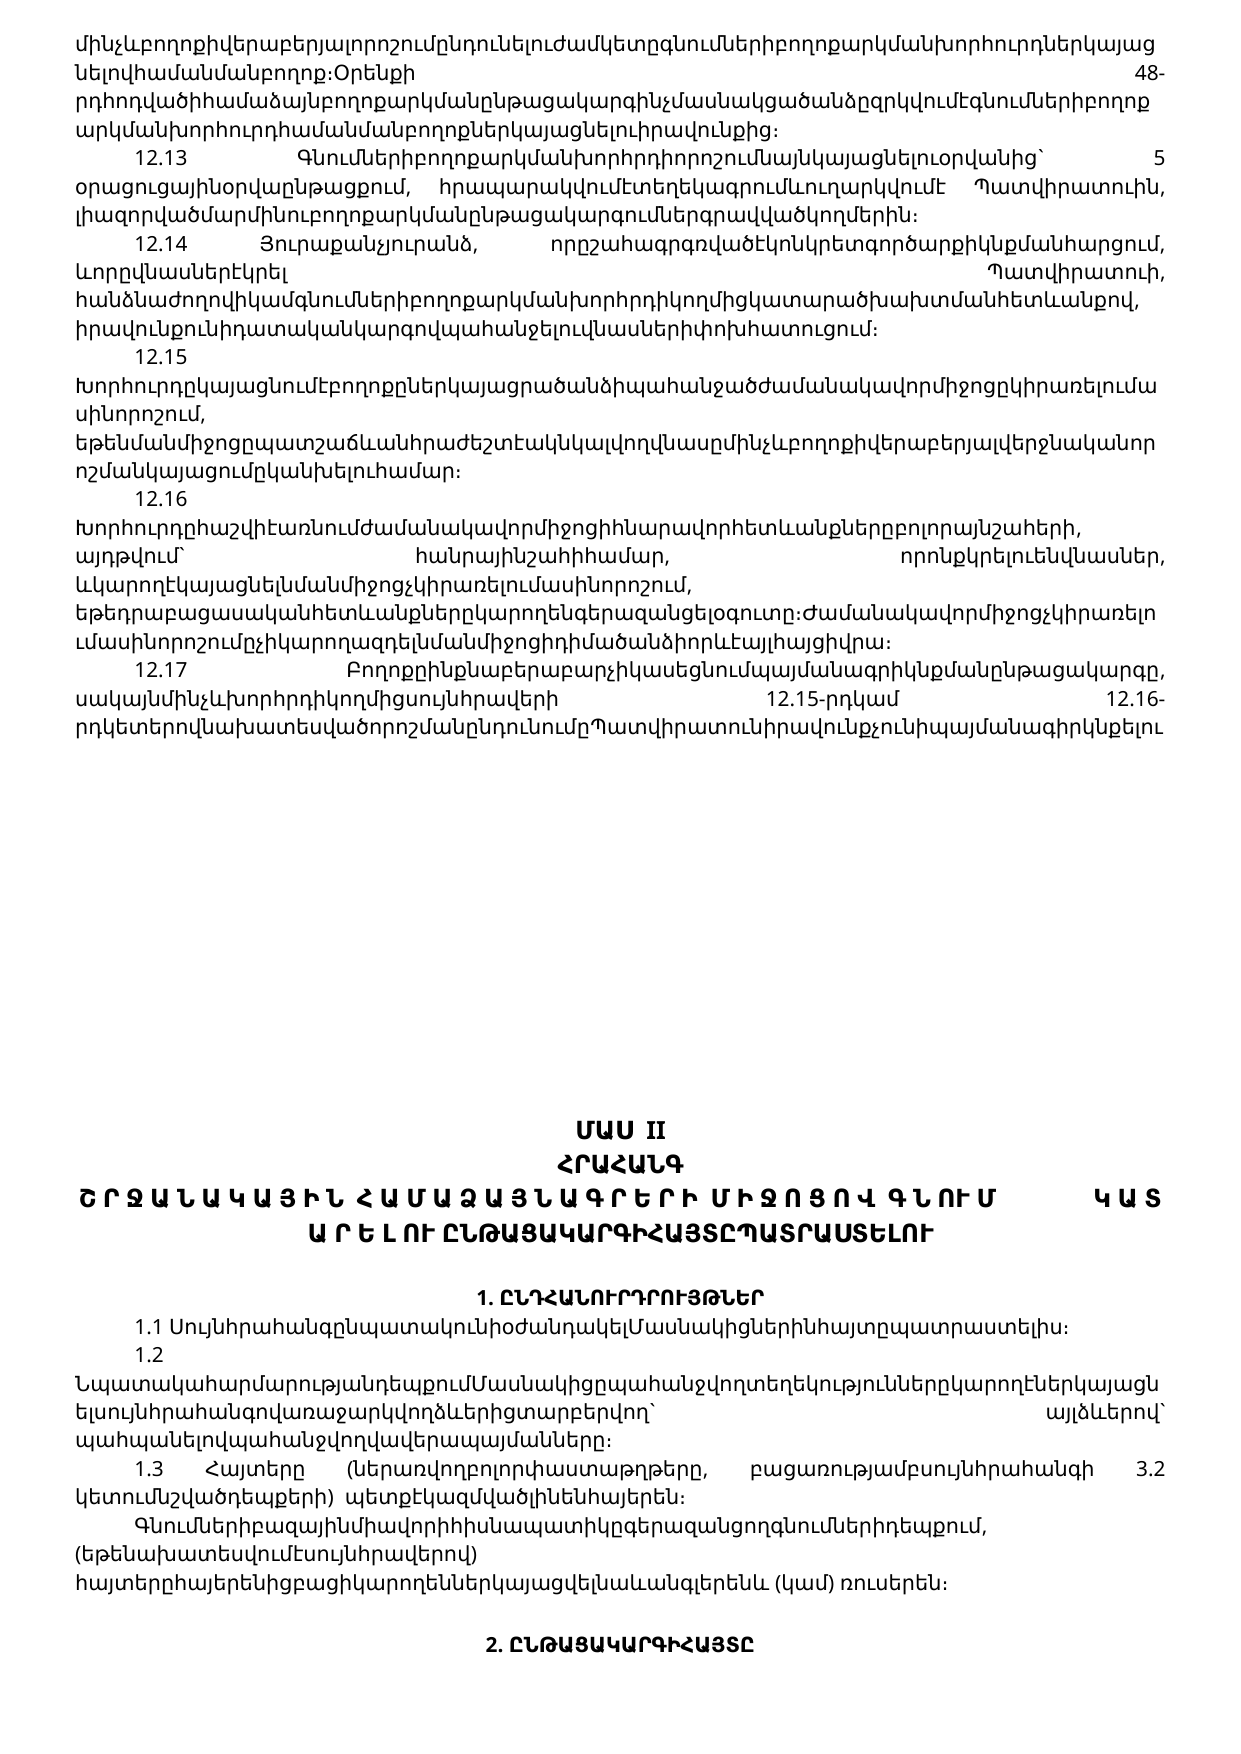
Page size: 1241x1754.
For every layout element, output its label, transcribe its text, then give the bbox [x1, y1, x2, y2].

text 12.16 Խորհուրդըհաշվիէառնումժամանակավորմիջոցիհնարավորհետևանքներըբոլորայնշահերի, այդթվում` հանրայինշահիհամար, որոնքկրելուենվնասներ, ևկարողէկայացնելնմանմիջոցչկիրառելումասինորոշում, եթեդրաբացասականհետևանքներըկարողենգերազանցելօգուտը։Ժամանակավորմիջոցչկիրառելումասինորոշումըչիկարողազդելնմանմիջոցիդիմածանձիորևէայլհայցիվրա։ [75, 484, 1165, 655]
text ՀՐԱՀԱՆԳ [75, 1147, 1166, 1181]
text 12.15 Խորհուրդըկայացնումէբողոքըներկայացրածանձիպահանջածժամանակավորմիջոցըկիրառելումասինորոշում, եթենմանմիջոցըպատշաճևանհրաժեշտէակնկալվողվնասըմինչևբողոքիվերաբերյալվերջնականորոշմանկայացումըկանխելուհամար։ [75, 342, 1165, 484]
text Գնումներիբազայինմիավորիհիսնապատիկըգերազանցողգնումներիդեպքում, (եթենախատեսվումէսույնհրավերով) հայտերըհայերենիցբացիկարողեններկայացվելնաևանգլերենև (կամ) ռուսերեն։ [75, 1511, 1165, 1596]
text 12.17 Բողոքըինքնաբերաբարչիկասեցնումպայմանագրիկնքմանընթացակարգը, սակայնմինչևխորհրդիկողմիցսույնհրավերի 12.15-րդկամ 12.16-րդկետերովնախատեսվածորոշմանընդունումըՊատվիրատունիրավունքչունիպայմանագիրկնքելու [75, 655, 1165, 741]
text 1.3 Հայտերը (ներառվողբոլորփաստաթղթերը, բացառությամբսույնհրահանգի 3.2 կետումնշվածդեպքերի) պետքէկազմվածլինենհայերեն։ [75, 1454, 1165, 1511]
text ՄԱՍ II [75, 1113, 1166, 1147]
text 1.1 ՍույնհրահանգընպատակունիօժանդակելՄասնակիցներինհայտըպատրաստելիս։ [75, 1312, 1165, 1340]
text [75, 29, 1165, 143]
text 2. ԸՆԹԱՑԱԿԱՐԳԻՀԱՅՏԸ [75, 1630, 1165, 1659]
text 1. ԸՆԴՀԱՆՈՒՐԴՐՈՒՅԹՆԵՐ [75, 1283, 1165, 1312]
text 12.14 Յուրաքանչյուրանձ, որըշահագրգռվածէկոնկրետգործարքիկնքմանհարցում, ևորըվնասներէկրել Պատվիրատուի, հանձնաժողովիկամգնումներիբողոքարկմանխորհրդիկողմիցկատարածխախտմանհետևանքով, իրավունքունիդատականկարգովպահանջելուվնասներիփոխհատուցում։ [75, 229, 1165, 342]
text 1.2 ՆպատակահարմարությանդեպքումՄասնակիցըպահանջվողտեղեկություններըկարողէներկայացնելսույնհրահանգովառաջարկվողձևերիցտարբերվող` այլձևերով` պահպանելովպահանջվողվավերապայմանները։ [75, 1340, 1165, 1454]
text 12.13 Գնումներիբողոքարկմանխորհրդիորոշումնայնկայացնելուօրվանից` 5 օրացուցայինօրվաընթացքում, հրապարակվումէտեղեկագրումևուղարկվումէ Պատվիրատուին, լիազորվածմարմինուբողոքարկմանընթացակարգումներգրավվածկողմերին։ [75, 143, 1165, 229]
text Շ Ր Ջ Ա Ն Ա Կ Ա Յ Ի Ն Հ Ա Մ Ա Ձ Ա Յ Ն Ա Գ Ր Ե Ր Ի Մ Ի Ջ Ո Ց Ո Վ Գ Ն ՈՒ Մ Կ Ա Տ Ա Ր Ե Լ ՈՒ ԸՆԹԱՑԱԿԱՐԳԻՀԱՅՏԸՊԱՏՐԱՍՏԵԼՈՒ [75, 1181, 1166, 1249]
